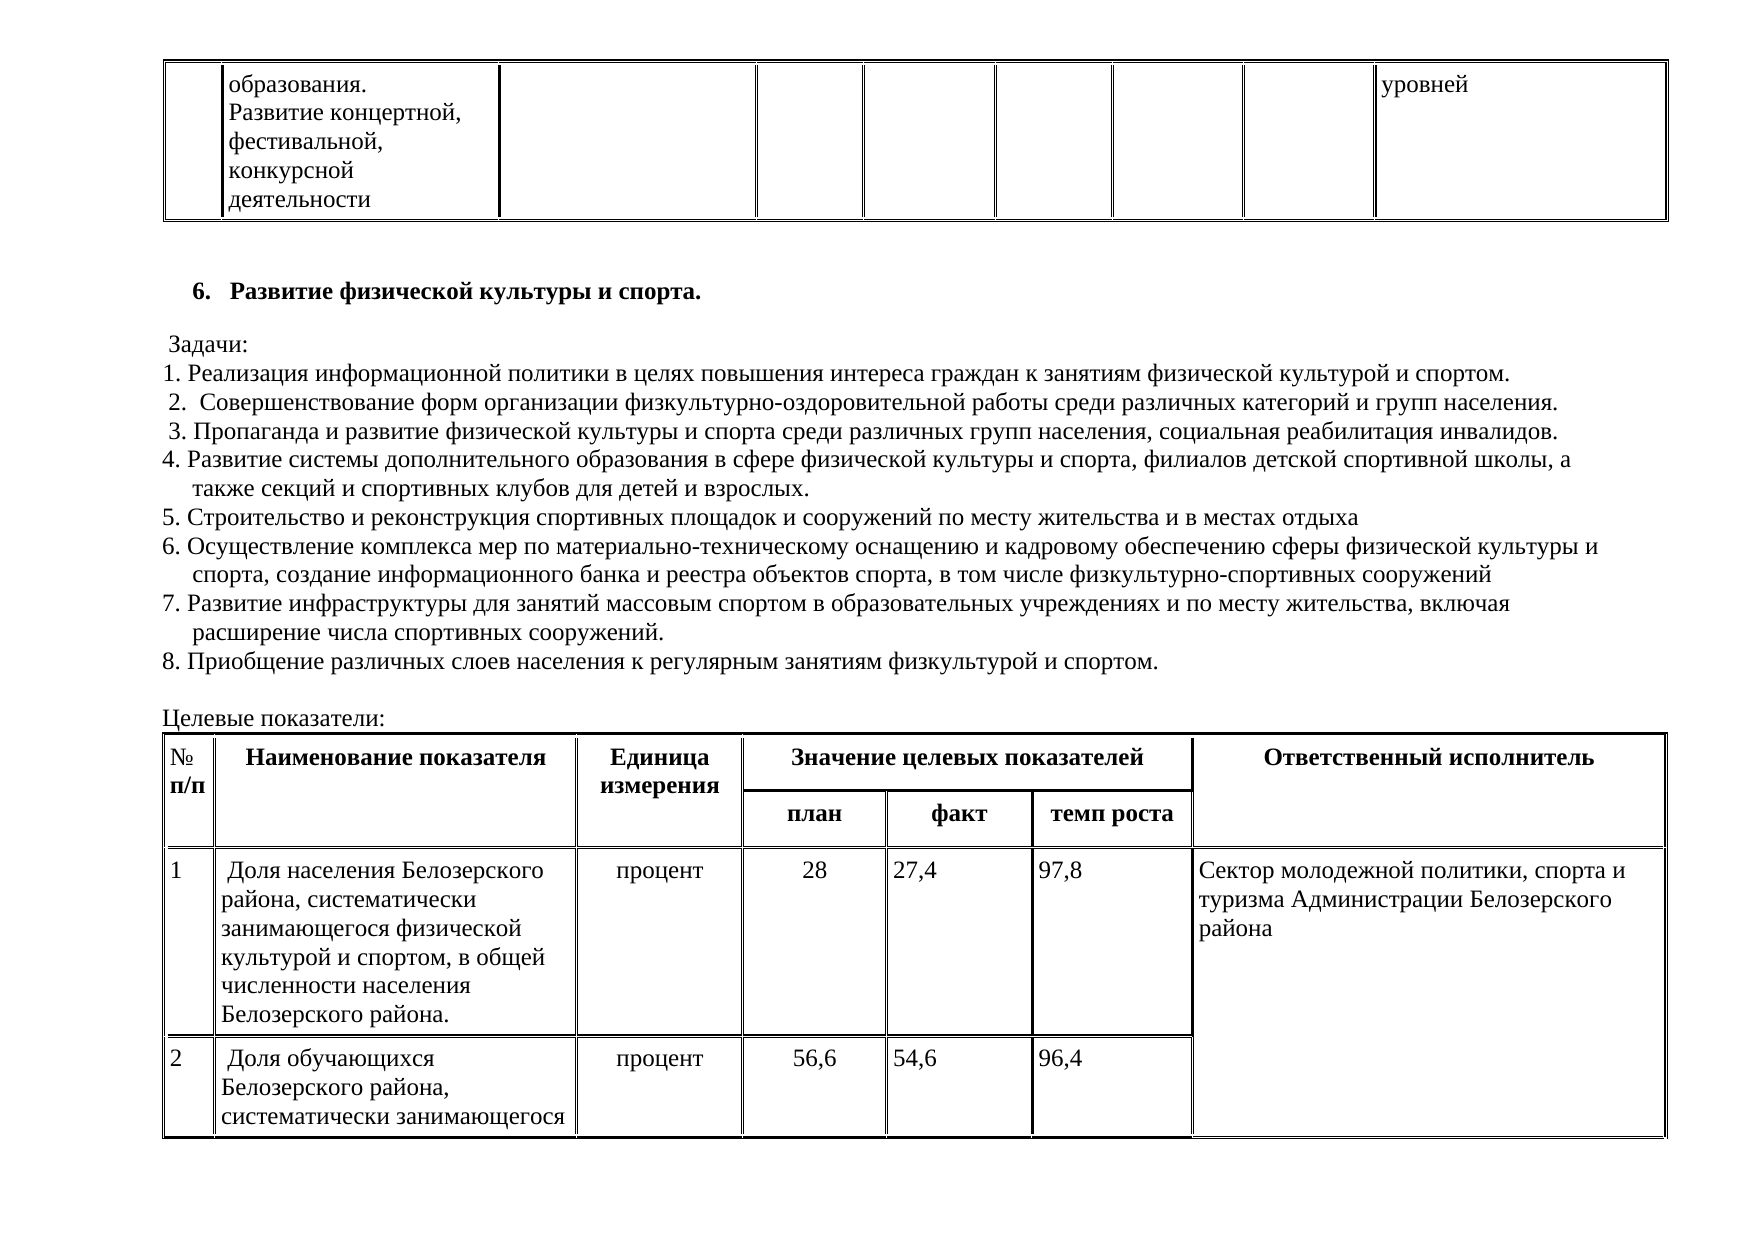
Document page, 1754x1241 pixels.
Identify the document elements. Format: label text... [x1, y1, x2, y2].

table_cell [215, 1038, 577, 1136]
table_cell темп роста [1034, 792, 1191, 846]
table_cell процент [578, 849, 741, 1034]
table_cell 1 [163, 846, 214, 1034]
table_cell [864, 63, 996, 219]
table_cell [499, 63, 757, 219]
table_cell 239 [757, 63, 863, 219]
table_cell 162,8 [1244, 61, 1375, 219]
table_cell Доля населения Белозерского района, систематически занимающегося физической культурой и спортом, в общей численности населения Белозерского района. [216, 849, 575, 1034]
table_cell 76,2 [1113, 63, 1244, 219]
list Развитие физической культуры и спорта. [192, 276, 1636, 304]
table_cell 97,8 [1034, 849, 1191, 1034]
table_cell факт [888, 792, 1031, 846]
table_cell 96,4 [1032, 1038, 1192, 1136]
table_cell процент [577, 1038, 742, 1136]
text Задачи: [118, 329, 1636, 358]
table_header Единица измерения [577, 735, 742, 846]
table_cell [1375, 63, 1665, 219]
table_header Ответственный исполнитель [1192, 735, 1664, 846]
text Целевые показатели: [118, 703, 1636, 732]
text 5. Строительство и реконструкция спортивных площадок и сооружений по месту жительства и в местах отдыха [118, 502, 1636, 531]
text 7. Развитие инфраструктуры для занятий массовым спортом в образовательных учреждениях и по месту жительства, включая расширение числа спортивных сооружений. [118, 588, 1636, 646]
text 3. Пропаганда и развитие физической культуры и спорта среди различных групп населения, социальная реабилитация инвалидов. [118, 416, 1636, 444]
table_header Наименование показателя [215, 735, 577, 846]
table_cell [996, 63, 1112, 219]
table_cell 2 [165, 1034, 214, 1136]
table_header Значение целевых показателей [743, 735, 1192, 789]
text 4. Развитие системы дополнительного образования в сфере физической культуры и спорта, филиалов детской спортивной школы, а также секций и спортивных клубов для детей и взрослых. [118, 444, 1636, 502]
table_cell план [744, 792, 885, 846]
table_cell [222, 61, 499, 219]
text 6. Осуществление комплекса мер по материально-техническому оснащению и кадровому обеспечению сферы физической культуры и спорта, создание информационного банка и реестра объектов спорта, в том числе физкультурно-спортивных сооружений [118, 531, 1636, 588]
text 2. Совершенствование форм организации физкультурно-оздоровительной работы среди различных категорий и групп населения. [118, 387, 1636, 416]
text 8. Приобщение различных слоев населения к регулярным занятиям физкультурой и спортом. [118, 646, 1636, 674]
table_cell 27,4 [888, 849, 1031, 1034]
table_cell 28 [744, 849, 885, 1034]
table_cell 56,6 [743, 1038, 887, 1136]
table_header № п/п [165, 735, 214, 846]
table_cell 6 [166, 61, 222, 219]
table_cell 54,6 [887, 1038, 1032, 1136]
text 1. Реализация информационной политики в целях повышения интереса граждан к занятиям физической культурой и спортом. [162, 358, 1636, 387]
table_cell Сектор молодежной политики, спорта и туризма Администрации Белозерского района [1192, 846, 1666, 1136]
